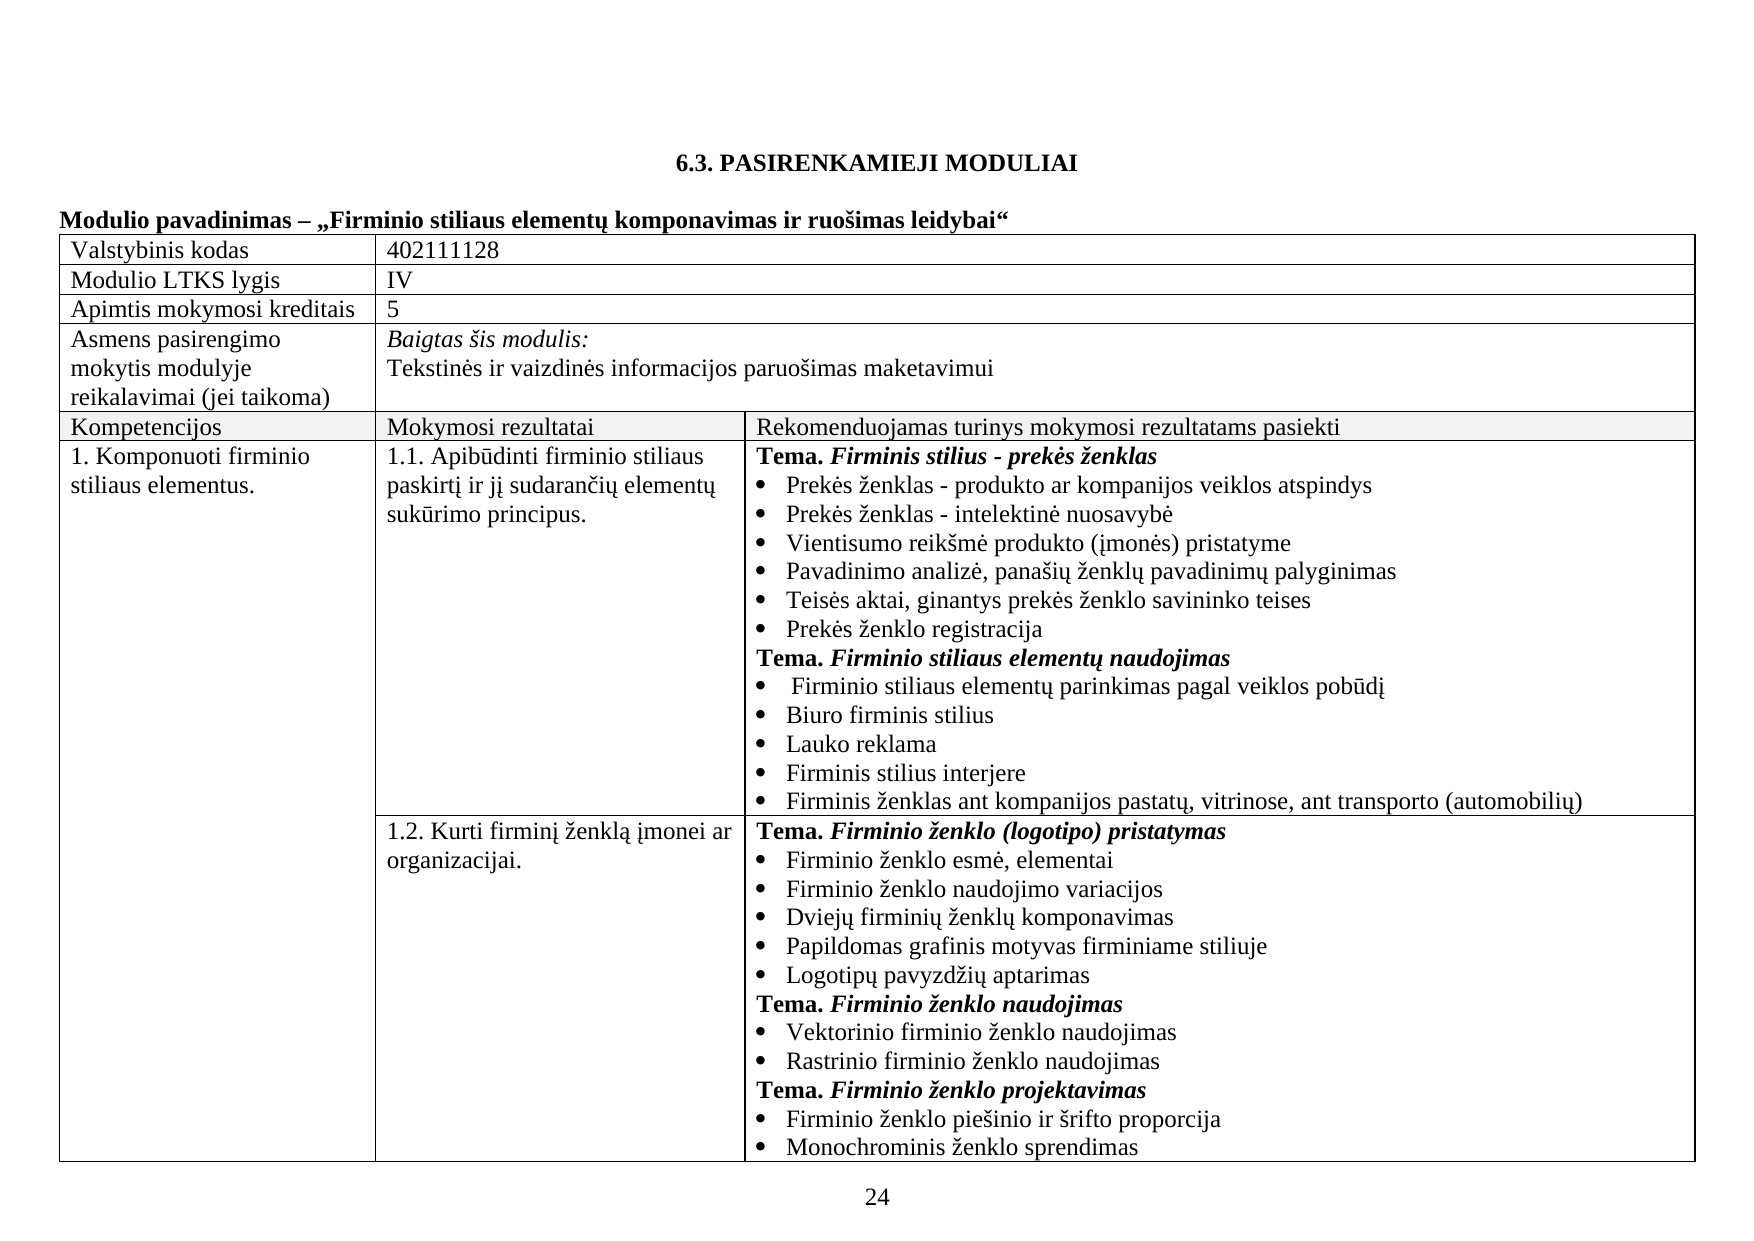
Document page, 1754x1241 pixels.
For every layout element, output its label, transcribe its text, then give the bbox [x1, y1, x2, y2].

table_cell IV [376, 265, 1694, 293]
text Modulio pavadinimas – „Firminio stiliaus elementų komponavimas ir ruošimas leidybai“ [59, 205, 1695, 234]
table_cell Apimtis mokymosi kreditais [60, 295, 375, 323]
text 6.3. PASIRENKAMIEJI MODULIAI [59, 148, 1695, 176]
table_cell 1.1. Apibūdinti firminio stiliaus paskirtį ir jį sudarančių elementų sukūrimo principus. [376, 441, 744, 815]
table_cell 1. Komponuoti firminio stiliaus elementus. [60, 441, 375, 1161]
table_cell Asmens pasirengimo mokytis modulyje reikalavimai (jei taikoma) [60, 324, 375, 411]
table_cell Mokymosi rezultatai [376, 412, 744, 440]
table_cell Rekomenduojamas turinys mokymosi rezultatams pasiekti [746, 412, 1694, 440]
table_cell 5 [376, 295, 1694, 323]
table_header 402111128 [376, 235, 1694, 264]
table_cell Baigtas šis modulis: Tekstinės ir vaizdinės informacijos paruošimas maketavimui [376, 324, 1694, 411]
table_cell Kompetencijos [60, 412, 375, 440]
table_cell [746, 816, 1694, 1161]
table_header Valstybinis kodas [60, 235, 375, 264]
table_cell Modulio LTKS lygis [60, 265, 375, 293]
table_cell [376, 816, 744, 1161]
table_cell Tema. Firminis stilius - prekės ženklas Prekės ženklas - produkto ar kompanijos veiklos atspindys Prekės ženklas - intelektinė nuosavybė Vientisumo reikšmė produkto (įmonės) pristatyme Pavadinimo analizė, panašių ženklų pavadinimų palyginimas Teisės aktai, ginantys prekės ženklo savininko teises Prekės ženklo registracija Tema. Firminio stiliaus elementų naudojimas Firminio stiliaus elementų parinkimas pagal veiklos pobūdį Biuro firminis stilius Lauko reklama Firminis stilius interjere Firminis ženklas ant kompanijos pastatų, vitrinose, ant transporto (automobilių) [746, 441, 1694, 815]
